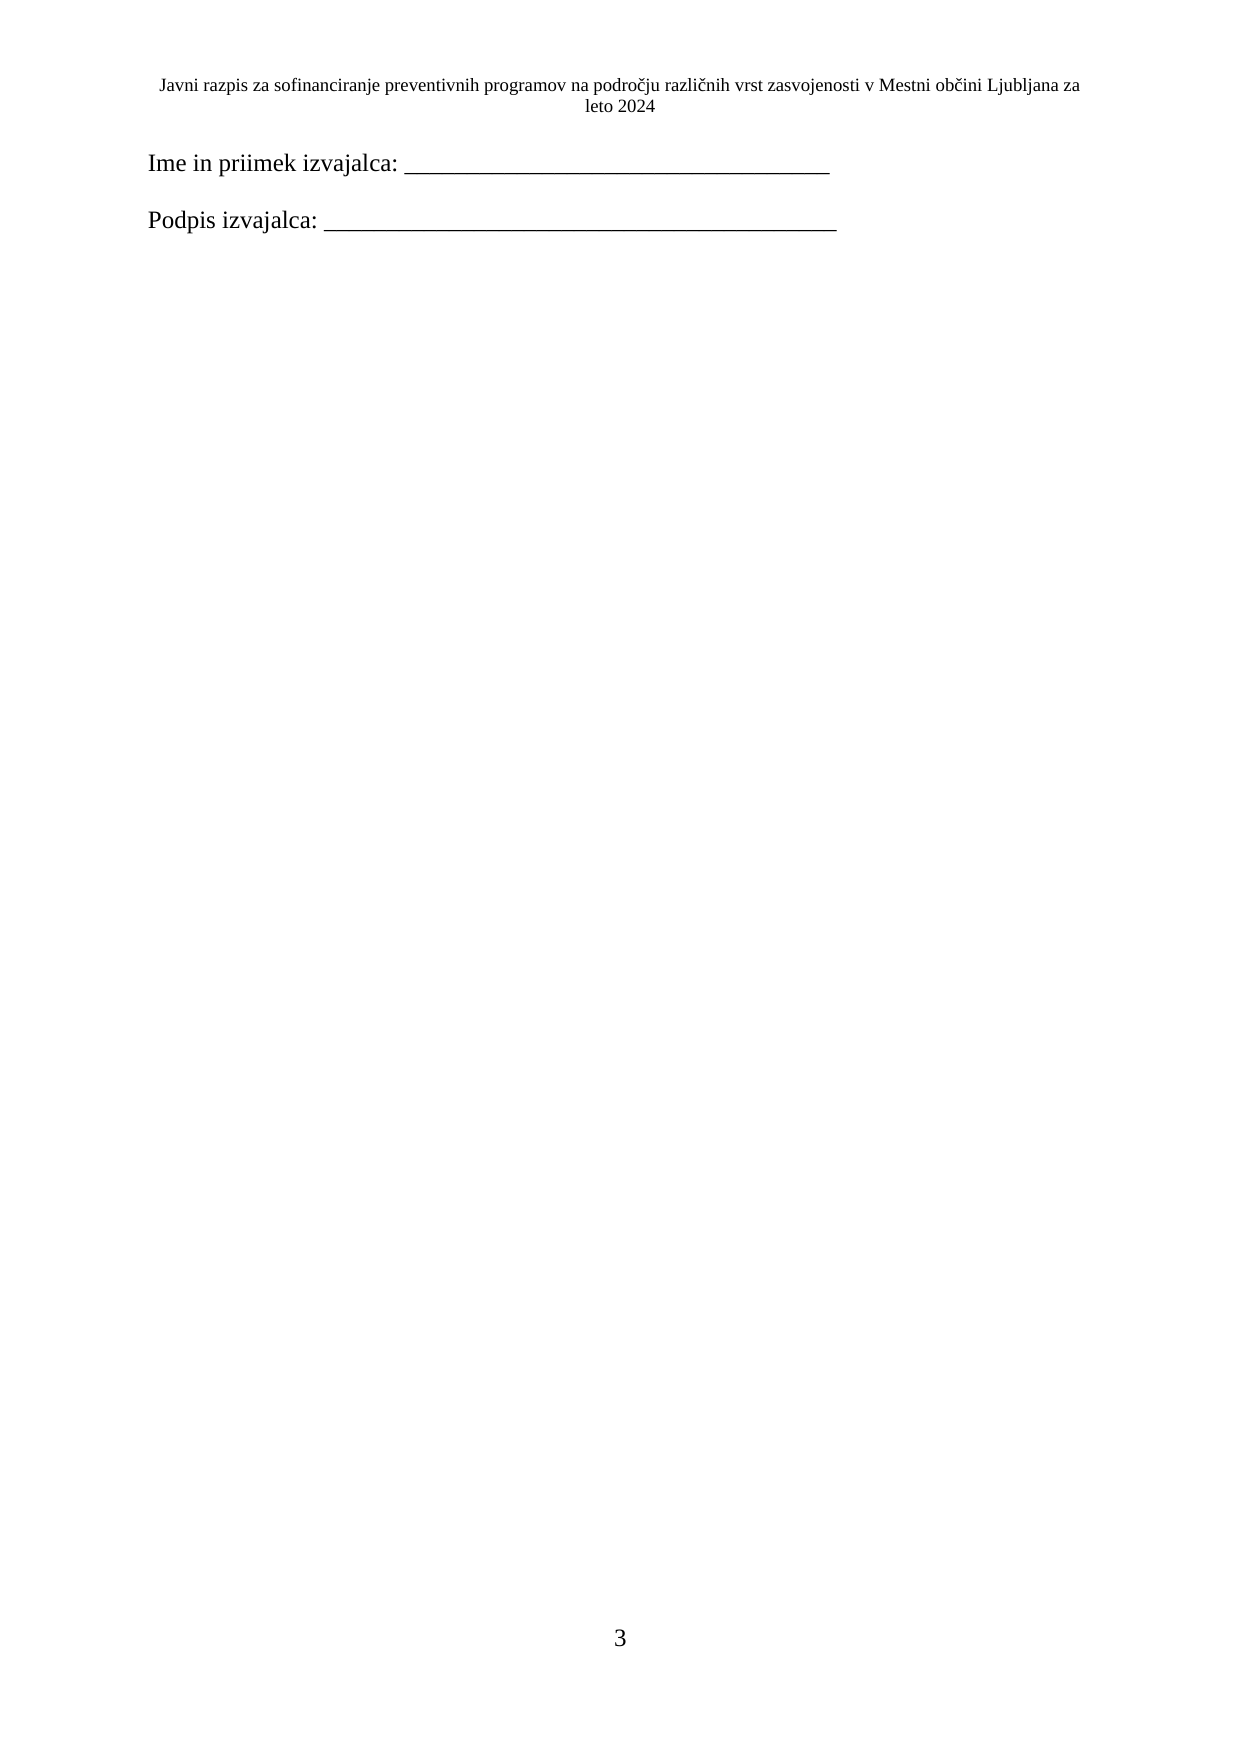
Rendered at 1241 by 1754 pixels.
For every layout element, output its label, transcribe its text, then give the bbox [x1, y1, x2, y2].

text Podpis izvajalca: _________________________________________ [148, 205, 1093, 234]
text Ime in priimek izvajalca: __________________________________ [148, 148, 1093, 176]
